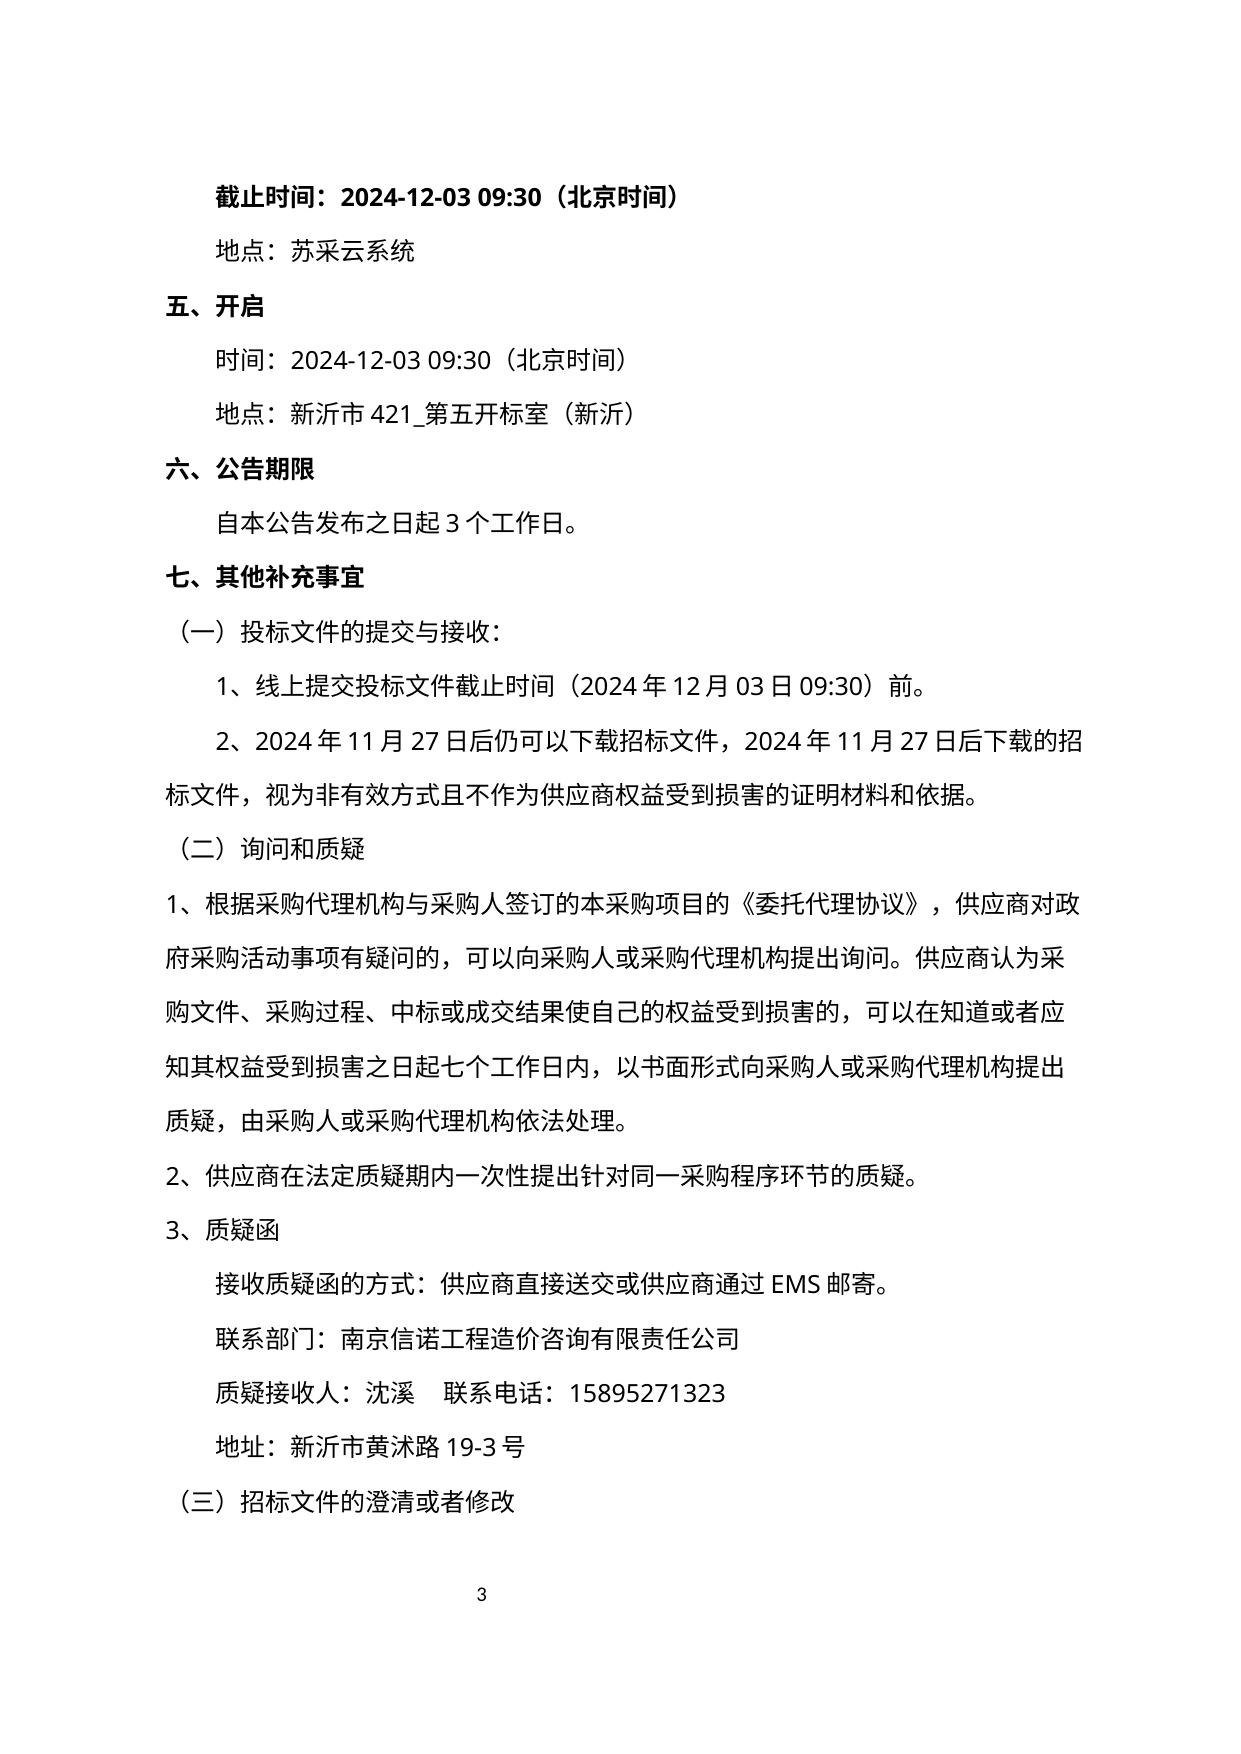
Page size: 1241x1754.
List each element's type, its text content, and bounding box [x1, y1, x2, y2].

text 2、供应商在法定质疑期内一次性提出针对同一采购程序环节的质疑。 [165, 1156, 1087, 1192]
text 地址：新沂市黄沭路19-3号 [165, 1428, 1087, 1464]
text 接收质疑函的方式：供应商直接送交或供应商通过EMS邮寄。 [165, 1265, 1087, 1301]
text 联系部门：南京信诺工程造价咨询有限责任公司 [165, 1319, 1087, 1355]
text 时间：2024-12-03 09:30（北京时间） [165, 340, 1087, 377]
text 3、质疑函 [165, 1210, 1087, 1247]
text 七、其他补充事宜 [165, 558, 1087, 594]
text （二）询问和质疑 [165, 830, 1087, 866]
text 1、根据采购代理机构与采购人签订的本采购项目的《委托代理协议》，供应商对政府采购活动事项有疑问的，可以向采购人或采购代理机构提出询问。供应商认为采购文件、采购过程、中标或成交结果使自己的权益受到损害的，可以在知道或者应知其权益受到损害之日起七个工作日内，以书面形式向采购人或采购代理机构提出质疑，由采购人或采购代理机构依法处理。 [165, 884, 1087, 1138]
text 六、公告期限 [165, 449, 1087, 485]
text 质疑接收人：沈溪 联系电话：15895271323 [165, 1373, 1087, 1410]
text 2、2024年11月27日后仍可以下载招标文件，2024年11月27日后下载的招标文件，视为非有效方式且不作为供应商权益受到损害的证明材料和依据。 [165, 721, 1087, 812]
text 地点：苏采云系统 [165, 232, 1087, 268]
text 五、开启 [165, 286, 1087, 322]
text （一）投标文件的提交与接收： [165, 612, 1087, 648]
subtitle 截止时间：2024-12-03 09:30（北京时间） [165, 177, 1087, 213]
text （三）招标文件的澄清或者修改 [165, 1482, 1087, 1518]
text 自本公告发布之日起3个工作日。 [165, 503, 1087, 540]
text 地点：新沂市421_第五开标室（新沂） [165, 395, 1087, 431]
text 1、线上提交投标文件截止时间（2024年12月03日09:30）前。 [165, 667, 1087, 703]
